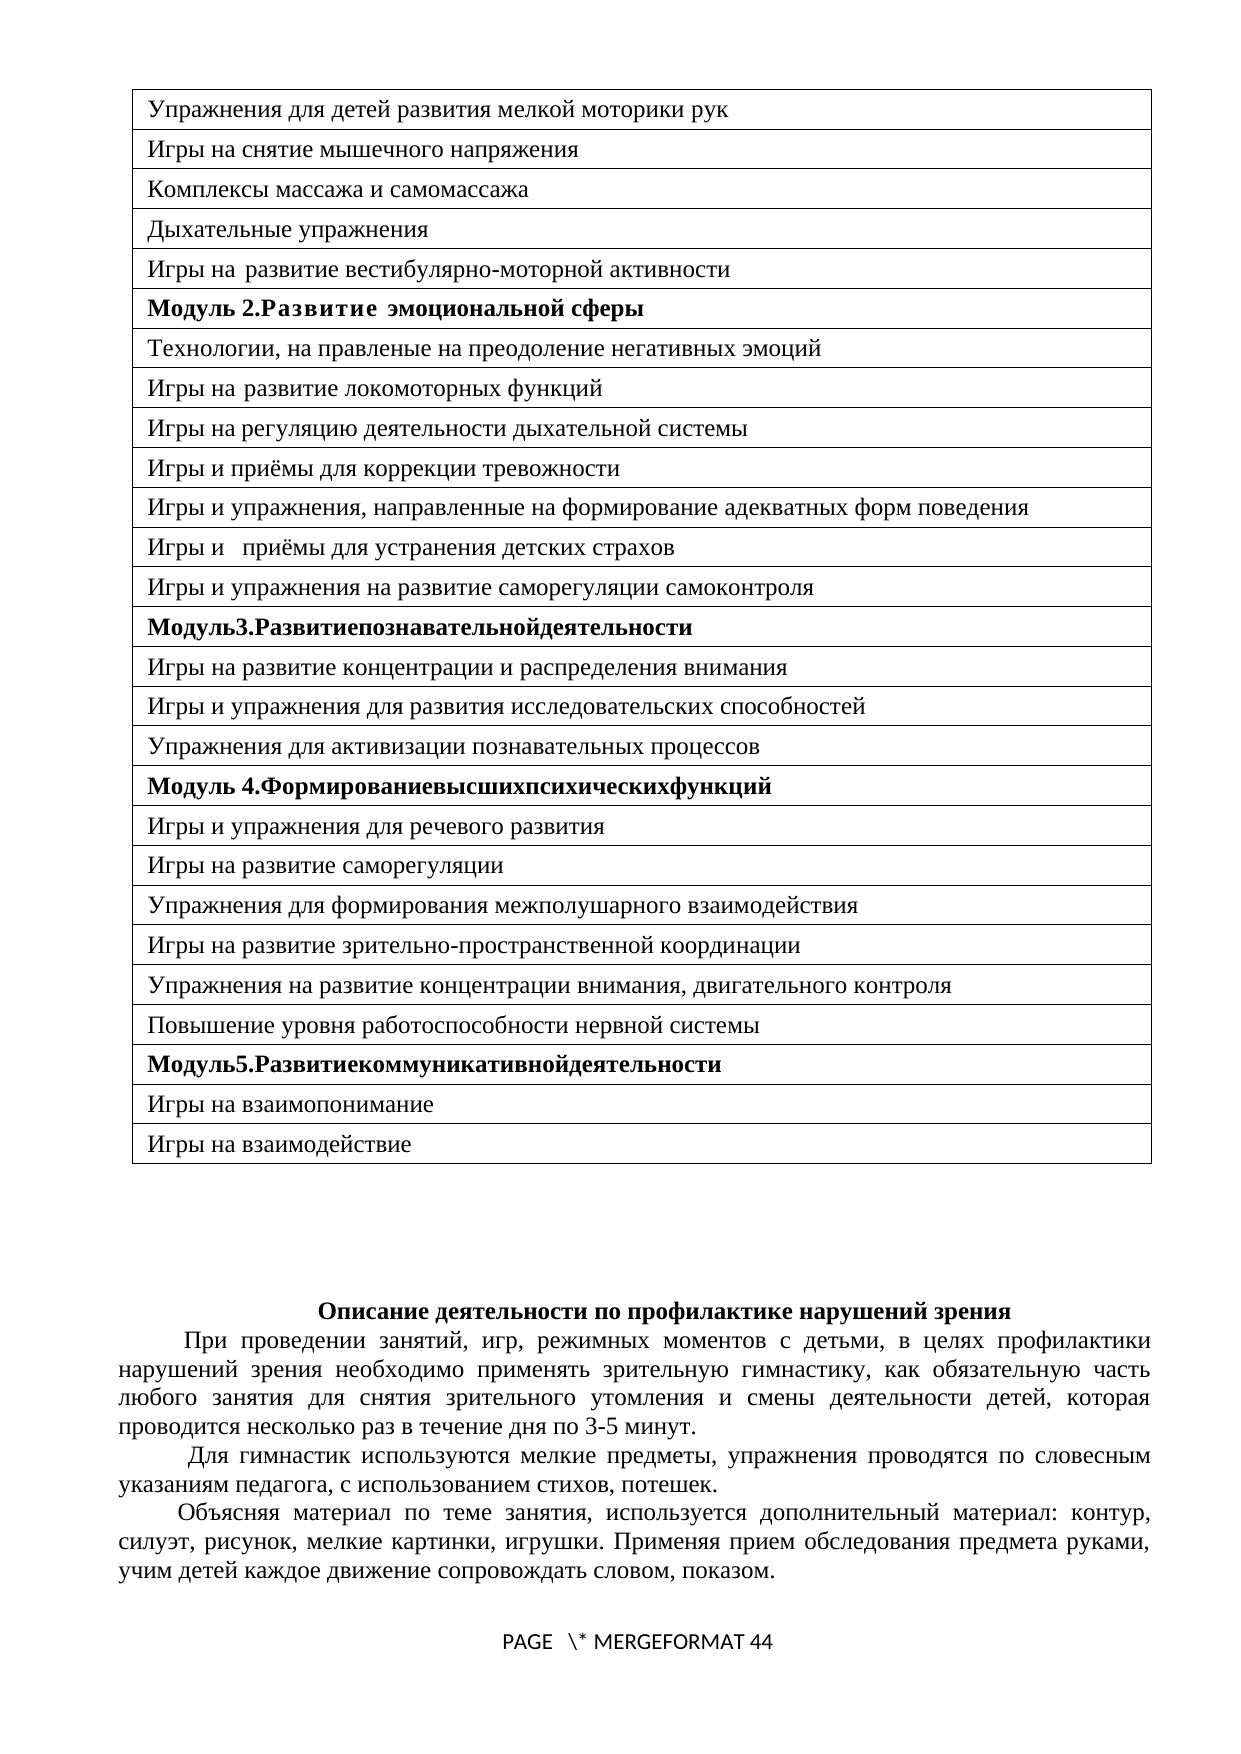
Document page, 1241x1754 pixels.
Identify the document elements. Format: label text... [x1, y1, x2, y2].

table_cell Модуль 2.Развитие эмоциональной сферы [133, 289, 1151, 327]
table_cell Игры и упражнения для развития исследовательских способностей [133, 687, 1151, 725]
table_cell Игры на развитие саморегуляции [133, 846, 1151, 884]
table_cell Повышение уровня работоспособности нервной системы [133, 1005, 1151, 1044]
table_cell Игры и упражнения, направленные на формирование адекватных форм поведения [133, 488, 1151, 526]
text Объясняя материал по теме занятия, используется дополнительный материал: контур, силуэт, рисунок, мелкие картинки, игрушки. Применяя прием обследования предмета руками, учим детей каждое движение сопровождать словом, показом. [118, 1497, 1152, 1584]
table_cell Игры на регуляцию деятельности дыхательной системы [133, 408, 1151, 447]
table_cell Игры на развитие концентрации и распределения внимания [133, 647, 1151, 686]
table_cell Игры на снятие мышечного напряжения [133, 130, 1151, 168]
text Описание деятельности по профилактике нарушений зрения [118, 1296, 1152, 1325]
table_cell Игры и упражнения для речевого развития [133, 806, 1151, 845]
table_cell Упражнения для детей развития мелкой моторики рук [133, 90, 1151, 128]
table_cell Игры на взаимопонимание [133, 1085, 1151, 1123]
table_cell Игры и упражнения на развитие саморегуляции самоконтроля [133, 567, 1151, 606]
table_cell Модуль3.Развитиепознавательнойдеятельности [133, 607, 1151, 646]
table_cell Упражнения для формирования межполушарного взаимодействия [133, 886, 1151, 924]
table_cell Упражнения для активизации познавательных процессов [133, 726, 1151, 765]
text Для гимнастик используются мелкие предметы, упражнения проводятся по словесным указаниям педагога, с использованием стихов, потешек. [118, 1440, 1152, 1497]
table_cell Упражнения на развитие концентрации внимания, двигательного контроля [133, 965, 1151, 1004]
table_cell Игры на развитие вестибулярно-моторной активности [133, 249, 1151, 288]
table_cell Игры на взаимодействие [133, 1124, 1151, 1163]
table_cell Игры на развитие локомоторных функций [133, 368, 1151, 407]
table_cell Игры и приёмы для коррекции тревожности [133, 448, 1151, 487]
table_cell Дыхательные упражнения [133, 209, 1151, 248]
text При проведении занятий, игр, режимных моментов с детьми, в целях профилактики нарушений зрения необходимо применять зрительную гимнастику, как обязательную часть любого занятия для снятия зрительного утомления и смены деятельности детей, которая проводится несколько раз в течение дня по 3-5 минут. [118, 1325, 1152, 1440]
table_cell Комплексы массажа и самомассажа [133, 169, 1151, 208]
table_cell Модуль5.Развитиекоммуникативнойдеятельности [133, 1045, 1151, 1083]
table_cell Технологии, на правленые на преодоление негативных эмоций [133, 329, 1151, 367]
table_cell Игры и приёмы для устранения детских страхов [133, 528, 1151, 566]
table_cell Игры на развитие зрительно-пространственной координации [133, 925, 1151, 964]
table_cell Модуль 4.Формированиевысшихпсихическихфункций [133, 766, 1151, 805]
